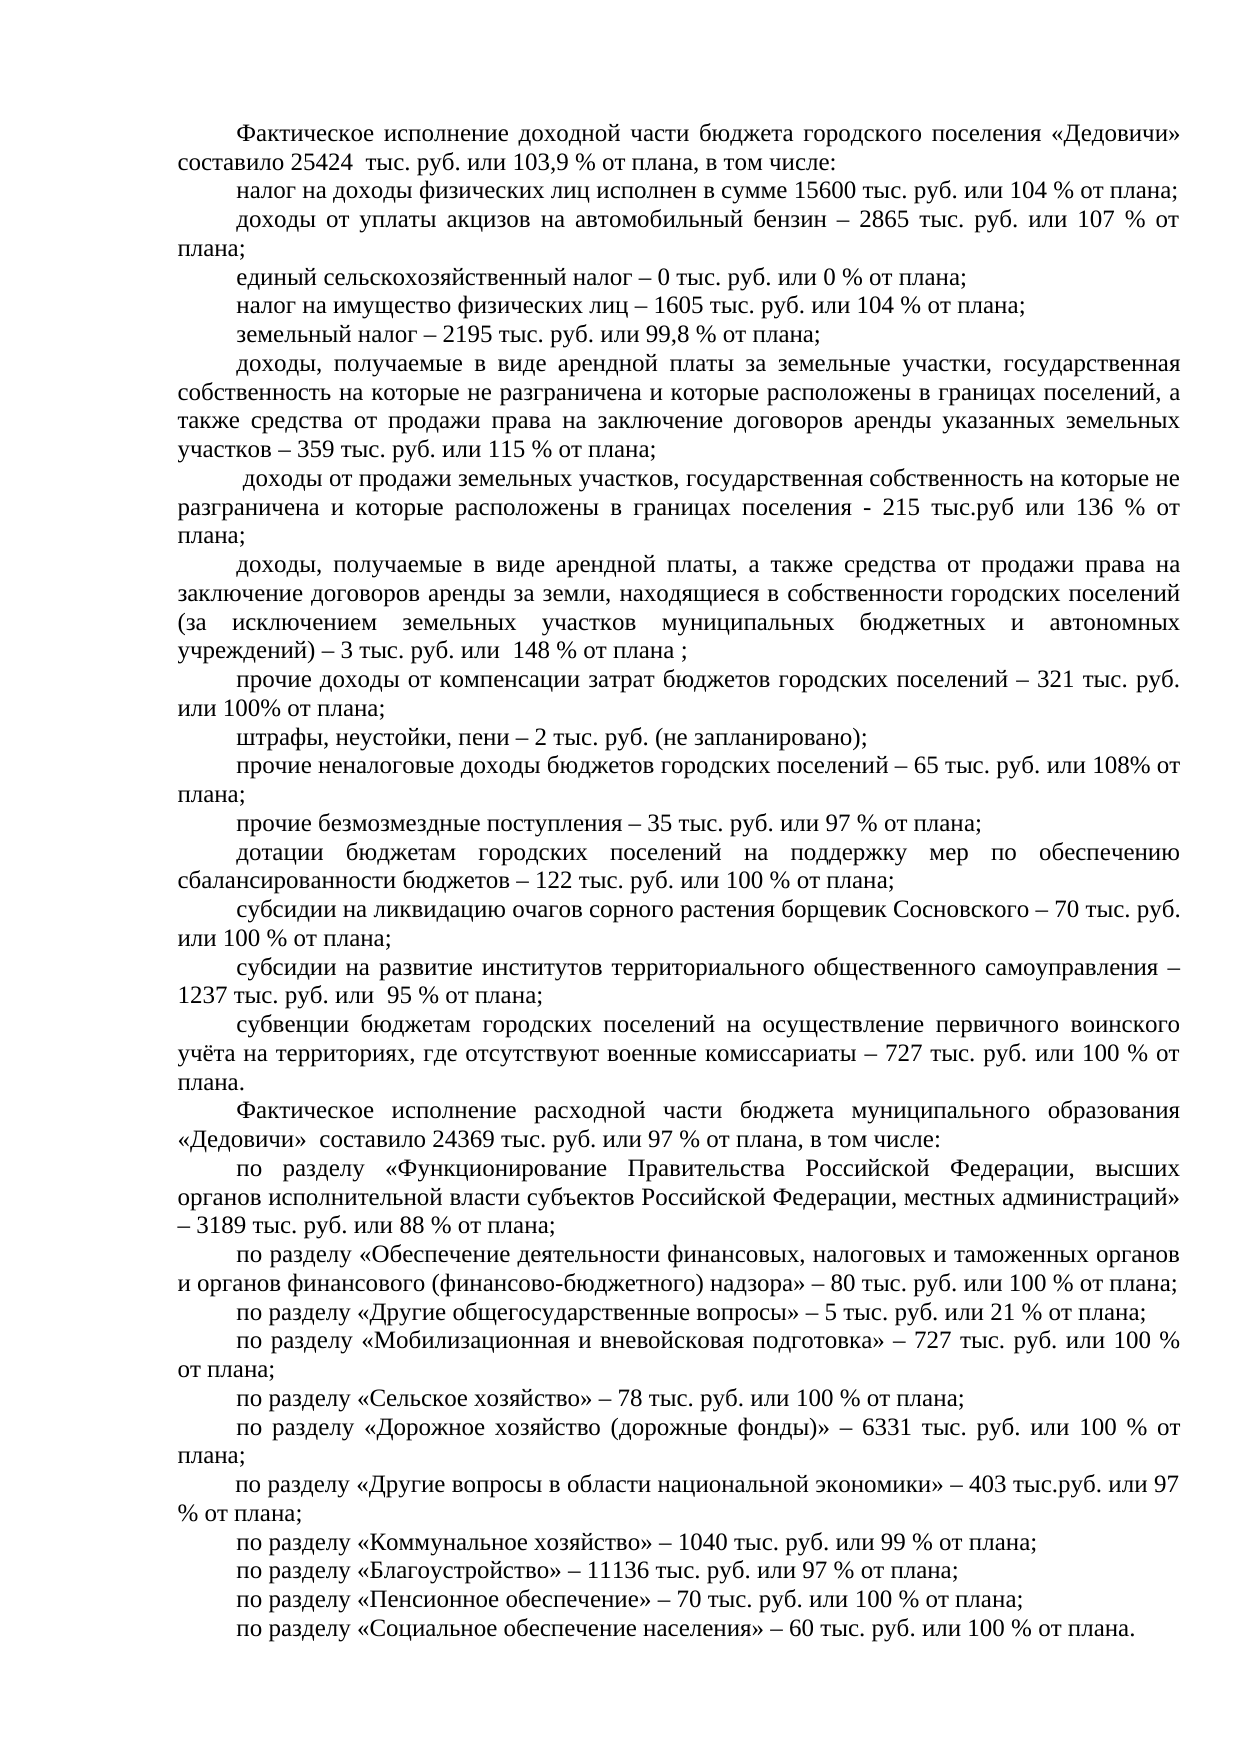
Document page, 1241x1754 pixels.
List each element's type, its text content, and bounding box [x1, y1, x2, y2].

text единый сельскохозяйственный налог – 0 тыс. руб. или 0 % от плана; [177, 262, 1181, 291]
text прочие безмозмездные поступления – 35 тыс. руб. или 97 % от плана; [177, 808, 1181, 837]
text дотации бюджетам городских поселений на поддержку мер по обеспечению сбалансированности бюджетов – 122 тыс. руб. или 100 % от плана; [177, 837, 1181, 894]
text налог на доходы физических лиц исполнен в сумме 15600 тыс. руб. или 104 % от плана; [177, 176, 1181, 204]
text субвенции бюджетам городских поселений на осуществление первичного воинского учёта на территориях, где отсутствуют военные комиссариаты – 727 тыс. руб. или 100 % от плана. [177, 1009, 1181, 1096]
text субсидии на развитие институтов территориального общественного самоуправления – 1237 тыс. руб. или 95 % от плана; [177, 952, 1181, 1009]
text Фактическое исполнение расходной части бюджета муниципального образования «Дедовичи» составило 24369 тыс. руб. или 97 % от плана, в том числе: [177, 1096, 1181, 1153]
text доходы, получаемые в виде арендной платы, а также средства от продажи права на заключение договоров аренды за земли, находящиеся в собственности городских поселений (за исключением земельных участков муниципальных бюджетных и автономных учреждений) – 3 тыс. руб. или 148 % от плана ; [177, 549, 1181, 664]
text Фактическое исполнение доходной части бюджета городского поселения «Дедовичи» составило 25424 тыс. руб. или 103,9 % от плана, в том числе: [177, 118, 1181, 176]
text по разделу «Дорожное хозяйство (дорожные фонды)» – 6331 тыс. руб. или 100 % от плана; по разделу «Другие вопросы в области национальной экономики» – 403 тыс.руб. или 97 % от плана; [177, 1412, 1181, 1527]
text по разделу «Социальное обеспечение населения» – 60 тыс. руб. или 100 % от плана. [177, 1613, 1181, 1642]
text по разделу «Благоустройство» – 11136 тыс. руб. или 97 % от плана; [177, 1556, 1181, 1584]
text доходы от продажи земельных участков, государственная собственность на которые не разграничена и которые расположены в границах поселения - 215 тыс.руб или 136 % от плана; [177, 463, 1181, 549]
text по разделу «Мобилизационная и вневойсковая подготовка» – 727 тыс. руб. или 100 % от плана; [177, 1326, 1181, 1383]
text штрафы, неустойки, пени – 2 тыс. руб. (не запланировано); [177, 722, 1181, 751]
text доходы, получаемые в виде арендной платы за земельные участки, государственная собственность на которые не разграничена и которые расположены в границах поселений, а также средства от продажи права на заключение договоров аренды указанных земельных участков – 359 тыс. руб. или 115 % от плана; [177, 348, 1181, 463]
text доходы от уплаты акцизов на автомобильный бензин – 2865 тыс. руб. или 107 % от плана; [177, 204, 1181, 262]
text по разделу «Коммунальное хозяйство» – 1040 тыс. руб. или 99 % от плана; [177, 1527, 1181, 1556]
text по разделу «Обеспечение деятельности финансовых, налоговых и таможенных органов и органов финансового (финансово-бюджетного) надзора» – 80 тыс. руб. или 100 % от плана; [177, 1239, 1181, 1297]
text прочие доходы от компенсации затрат бюджетов городских поселений – 321 тыс. руб. или 100% от плана; [177, 664, 1181, 722]
text субсидии на ликвидацию очагов сорного растения борщевик Сосновского – 70 тыс. руб. или 100 % от плана; [177, 894, 1181, 952]
text по разделу «Пенсионное обеспечение» – 70 тыс. руб. или 100 % от плана; [177, 1584, 1181, 1613]
text по разделу «Сельское хозяйство» – 78 тыс. руб. или 100 % от плана; [177, 1383, 1181, 1412]
text по разделу «Другие общегосударственные вопросы» – 5 тыс. руб. или 21 % от плана; [177, 1297, 1181, 1326]
text прочие неналоговые доходы бюджетов городских поселений – 65 тыс. руб. или 108% от плана; [177, 751, 1181, 808]
text налог на имущество физических лиц – 1605 тыс. руб. или 104 % от плана; [177, 291, 1181, 319]
text земельный налог – 2195 тыс. руб. или 99,8 % от плана; [177, 319, 1181, 348]
text по разделу «Функционирование Правительства Российской Федерации, высших органов исполнительной власти субъектов Российской Федерации, местных администраций» – 3189 тыс. руб. или 88 % от плана; [177, 1153, 1181, 1239]
